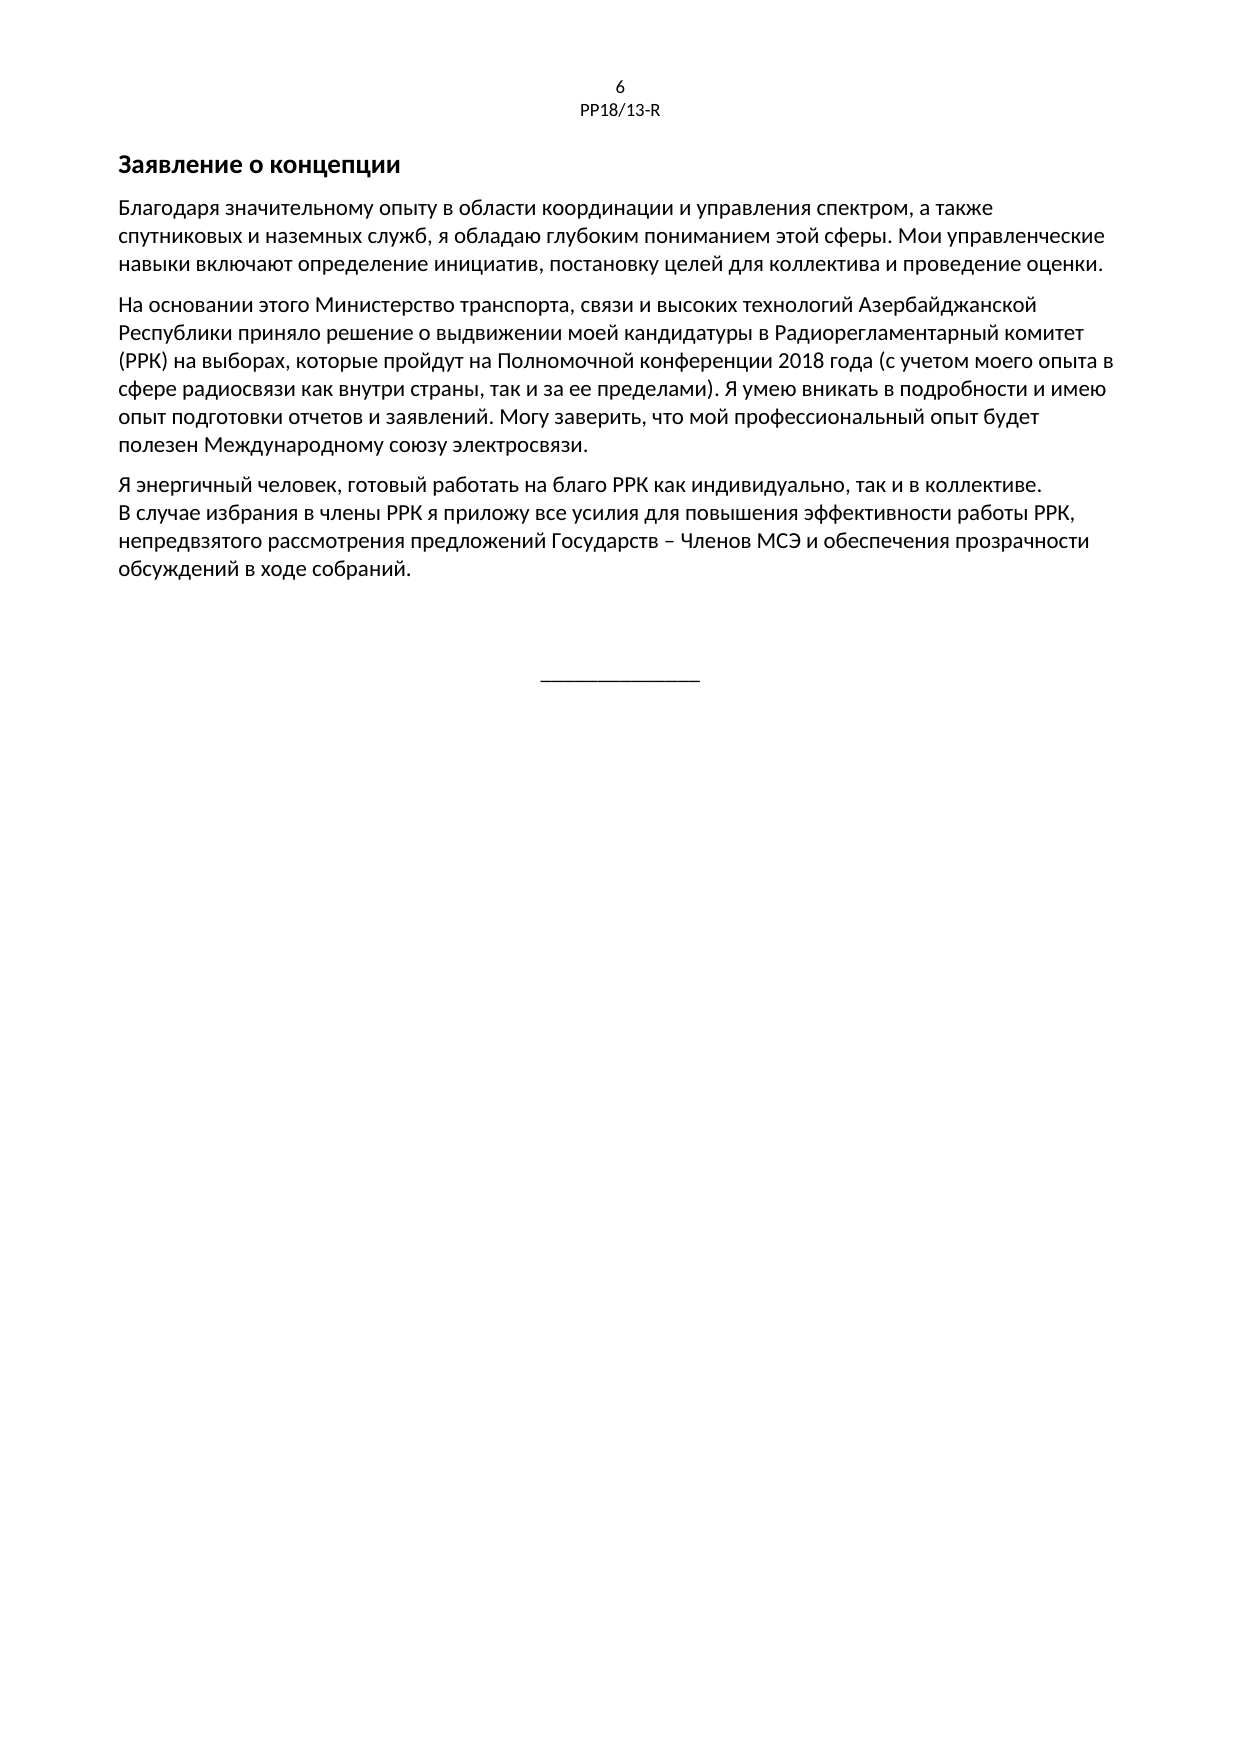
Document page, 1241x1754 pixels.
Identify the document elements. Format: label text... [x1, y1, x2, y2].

subtitle Заявление о концепции [118, 148, 1122, 181]
text На основании этого Министерство транспорта, связи и высоких технологий Азербайджанской Республики приняло решение о выдвижении моей кандидатуры в Радиорегламентарный комитет (РРК) на выборах, которые пройдут на Полномочной конференции 2018 года (с учетом моего опыта в сфере радиосвязи как внутри страны, так и за ее пределами). Я умею вникать в подробности и имею опыт подготовки отчетов и заявлений. Могу заверить, что мой профессиональный опыт будет полезен Международному союзу электросвязи. [118, 290, 1122, 458]
text Я энергичный человек, готовый работать на благо РРК как индивидуально, так и в коллективе. В случае избрания в члены РРК я приложу все усилия для повышения эффективности работы РРК, непредвзятого рассмотрения предложений Государств – Членов МСЭ и обеспечения прозрачности обсуждений в ходе собраний. [118, 470, 1122, 582]
text ______________ [118, 657, 1122, 686]
